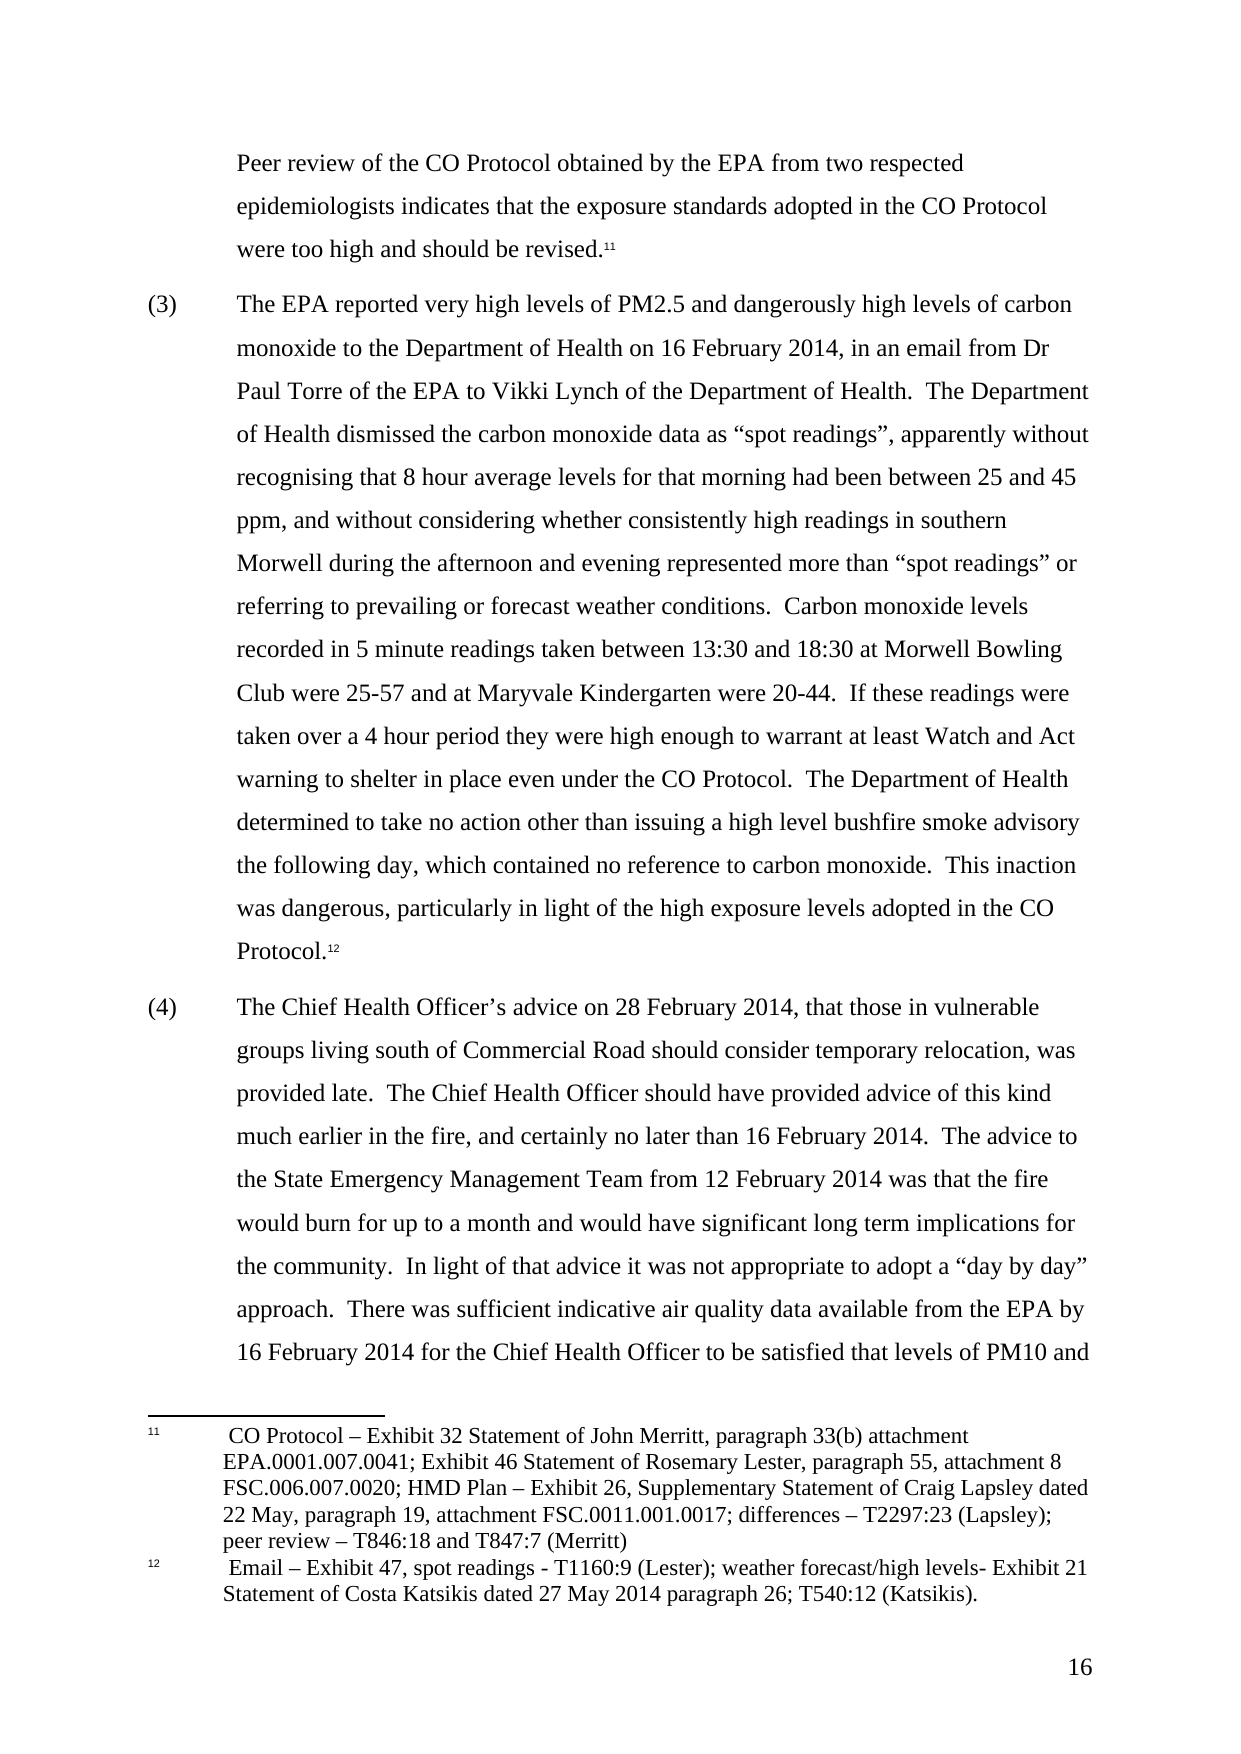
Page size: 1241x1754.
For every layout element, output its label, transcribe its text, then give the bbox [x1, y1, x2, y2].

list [148, 992, 1092, 1366]
list The EPA reported very high levels of PM2.5 and dangerously high levels of carbon monoxide to the Department of Health on 16 February 2014, in an email from Dr Paul Torre of the EPA to Vikki Lynch of the Department of Health. The Department of Health dismissed the carbon monoxide data as “spot readings”, apparently without recognising that 8 hour average levels for that morning had been between 25 and 45 ppm, and without considering whether consistently high readings in southern Morwell during the afternoon and evening represented more than “spot readings” or referring to prevailing or forecast weather conditions. Carbon monoxide levels recorded in 5 minute readings taken between 13:30 and 18:30 at Morwell Bowling Club were 25-57 and at Maryvale Kindergarten were 20-44. If these readings were taken over a 4 hour period they were high enough to warrant at least Watch and Act warning to shelter in place even under the CO Protocol. The Department of Health determined to take no action other than issuing a high level bushfire smoke advisory the following day, which contained no reference to carbon monoxide. This inaction was dangerous, particularly in light of the high exposure levels adopted in the CO Protocol. [148, 289, 1092, 965]
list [148, 148, 1092, 263]
